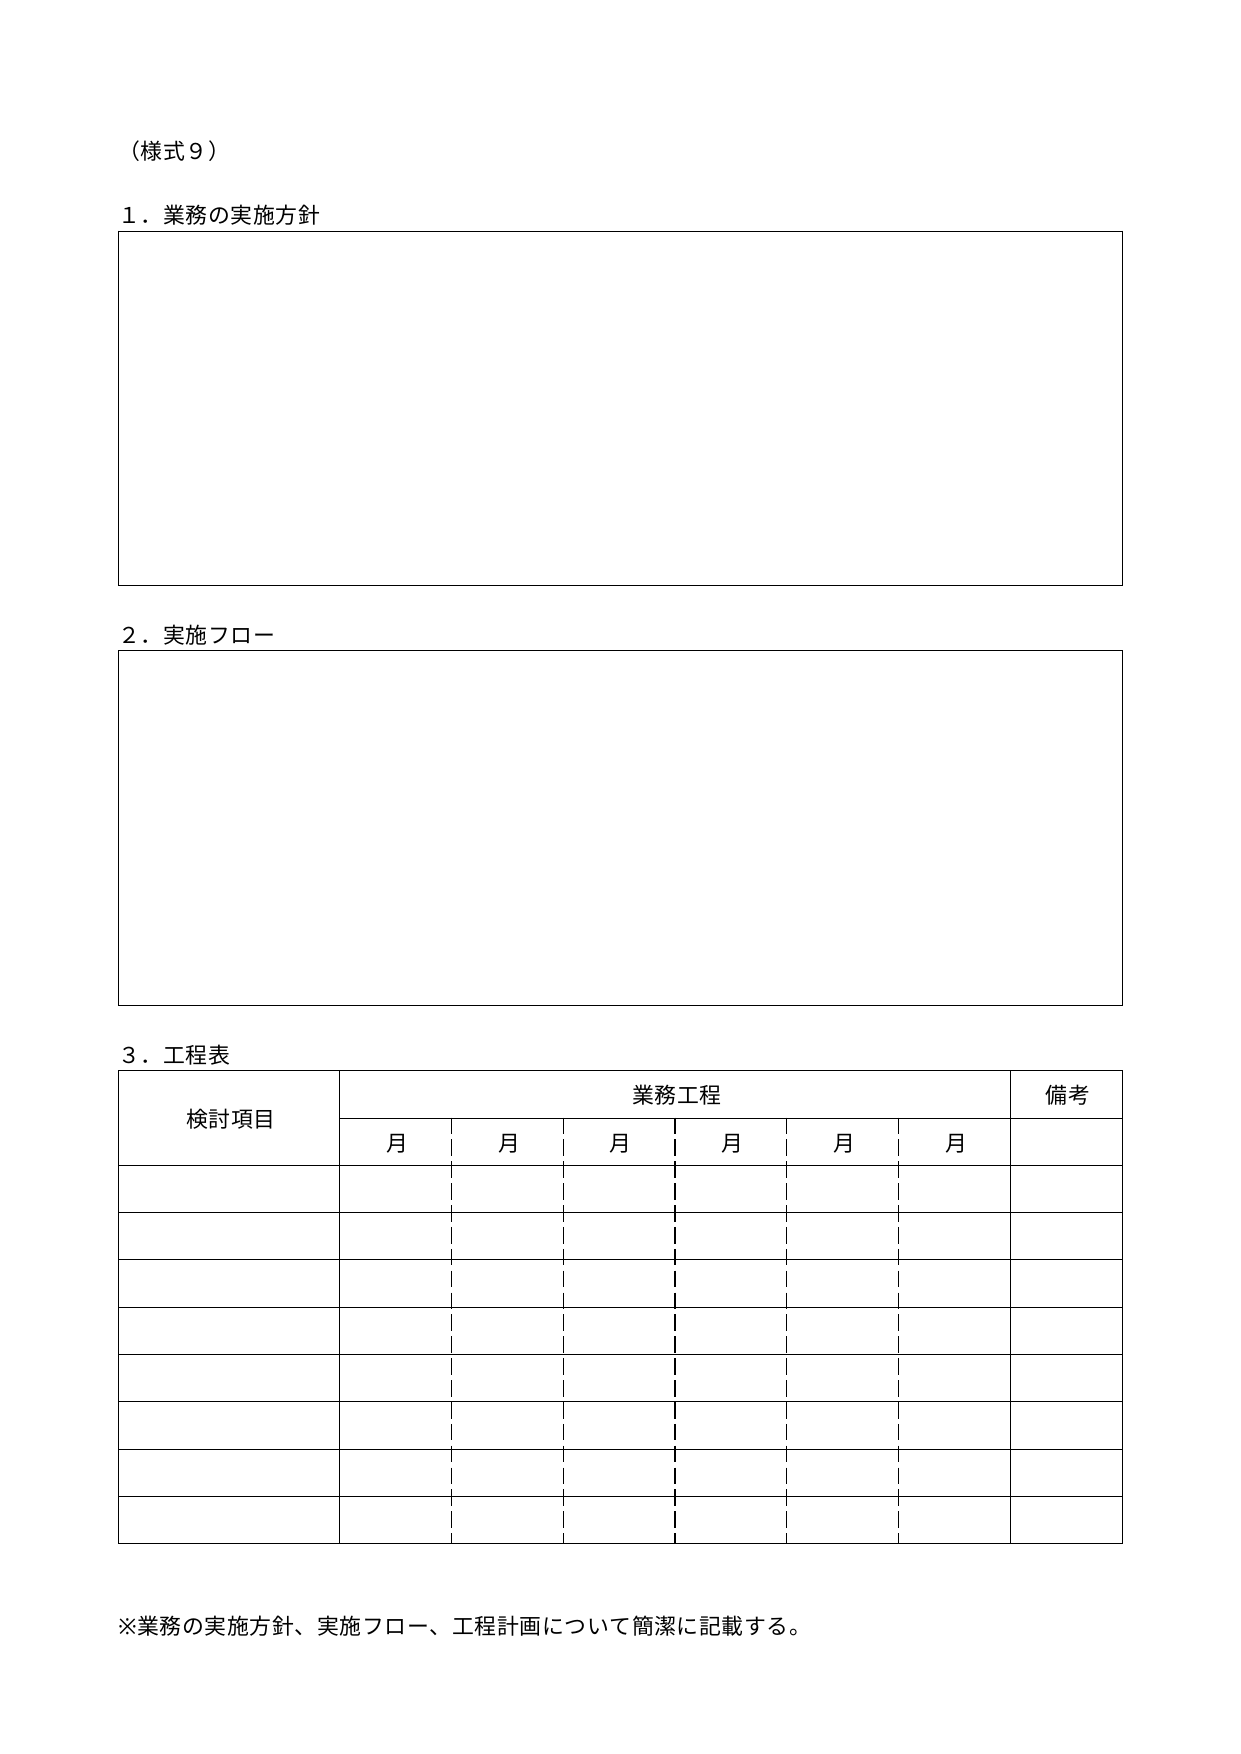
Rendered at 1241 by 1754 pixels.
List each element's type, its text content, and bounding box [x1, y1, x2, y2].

table_cell [1011, 1119, 1122, 1165]
table_cell [340, 1260, 451, 1307]
table_cell [787, 1450, 898, 1496]
text ※業務の実施方針、実施フロー、工程計画について簡潔に記載する。 [118, 1608, 1125, 1641]
table_cell [787, 1213, 898, 1259]
table_cell [1011, 1497, 1122, 1543]
table_cell 月 [451, 1119, 563, 1165]
table_cell [451, 1355, 563, 1401]
text （様式９） [118, 134, 1125, 166]
table_cell [675, 1166, 787, 1212]
table_cell [340, 1308, 451, 1354]
table_cell [563, 1213, 675, 1259]
table_cell [899, 1213, 1010, 1259]
text ３．工程表 [118, 1038, 1125, 1070]
table_cell [340, 1450, 451, 1496]
table_cell [340, 1213, 451, 1259]
table_cell [675, 1213, 787, 1259]
table_cell [451, 1497, 563, 1543]
table_cell [119, 1355, 339, 1401]
table_cell [451, 1402, 563, 1448]
table_cell [119, 1450, 339, 1496]
table_cell [899, 1308, 1010, 1354]
table_cell [119, 1402, 339, 1448]
table_cell [563, 1497, 675, 1543]
table_cell [119, 1260, 339, 1307]
table_cell [787, 1402, 898, 1448]
table_cell [899, 1402, 1010, 1448]
table_cell [119, 1213, 339, 1259]
table_cell [899, 1260, 1010, 1307]
table_cell [563, 1166, 675, 1212]
table_cell [340, 1497, 451, 1543]
table_header [119, 651, 1122, 1005]
table_header 業務工程 [340, 1071, 1010, 1117]
table_cell [675, 1450, 787, 1496]
table_cell [451, 1450, 563, 1496]
text ２．実施フロー [118, 618, 1125, 650]
table_cell [119, 1166, 339, 1212]
table_cell [451, 1308, 563, 1354]
table_cell [340, 1355, 451, 1401]
table_cell [451, 1260, 563, 1307]
table_cell [1011, 1166, 1122, 1212]
table_cell [563, 1260, 675, 1307]
table_cell [563, 1355, 675, 1401]
table_header [119, 232, 1122, 585]
table_cell [451, 1166, 563, 1212]
table_cell [675, 1260, 787, 1307]
table_cell [1011, 1450, 1122, 1496]
table_cell [787, 1355, 898, 1401]
table_cell [451, 1213, 563, 1259]
table_cell [899, 1355, 1010, 1401]
table_cell [899, 1497, 1010, 1543]
table_cell [787, 1166, 898, 1212]
table_header 検討項目 [119, 1071, 339, 1165]
table_cell [675, 1497, 787, 1543]
table_cell [119, 1497, 339, 1543]
table_cell [1011, 1402, 1122, 1448]
table_cell [675, 1308, 787, 1354]
table_cell [340, 1166, 451, 1212]
table_cell [675, 1402, 787, 1448]
table_cell [787, 1260, 898, 1307]
table_cell [787, 1497, 898, 1543]
table_cell [787, 1308, 898, 1354]
table_cell [1011, 1260, 1122, 1307]
text １．業務の実施方針 [118, 198, 1125, 231]
table_cell [119, 1308, 339, 1354]
table_cell 月 [563, 1119, 675, 1165]
table_cell [563, 1402, 675, 1448]
table_cell 月 [675, 1119, 787, 1165]
table_cell [899, 1166, 1010, 1212]
table_cell [1011, 1213, 1122, 1259]
table_header 備考 [1011, 1071, 1122, 1117]
table_cell [563, 1308, 675, 1354]
table_cell 月 [340, 1119, 451, 1165]
table_cell 月 [899, 1119, 1010, 1165]
table_cell [563, 1450, 675, 1496]
table_cell [340, 1402, 451, 1448]
table_cell [1011, 1355, 1122, 1401]
table_cell [675, 1355, 787, 1401]
table_cell [1011, 1308, 1122, 1354]
table_cell 月 [787, 1119, 898, 1165]
table_cell [899, 1450, 1010, 1496]
